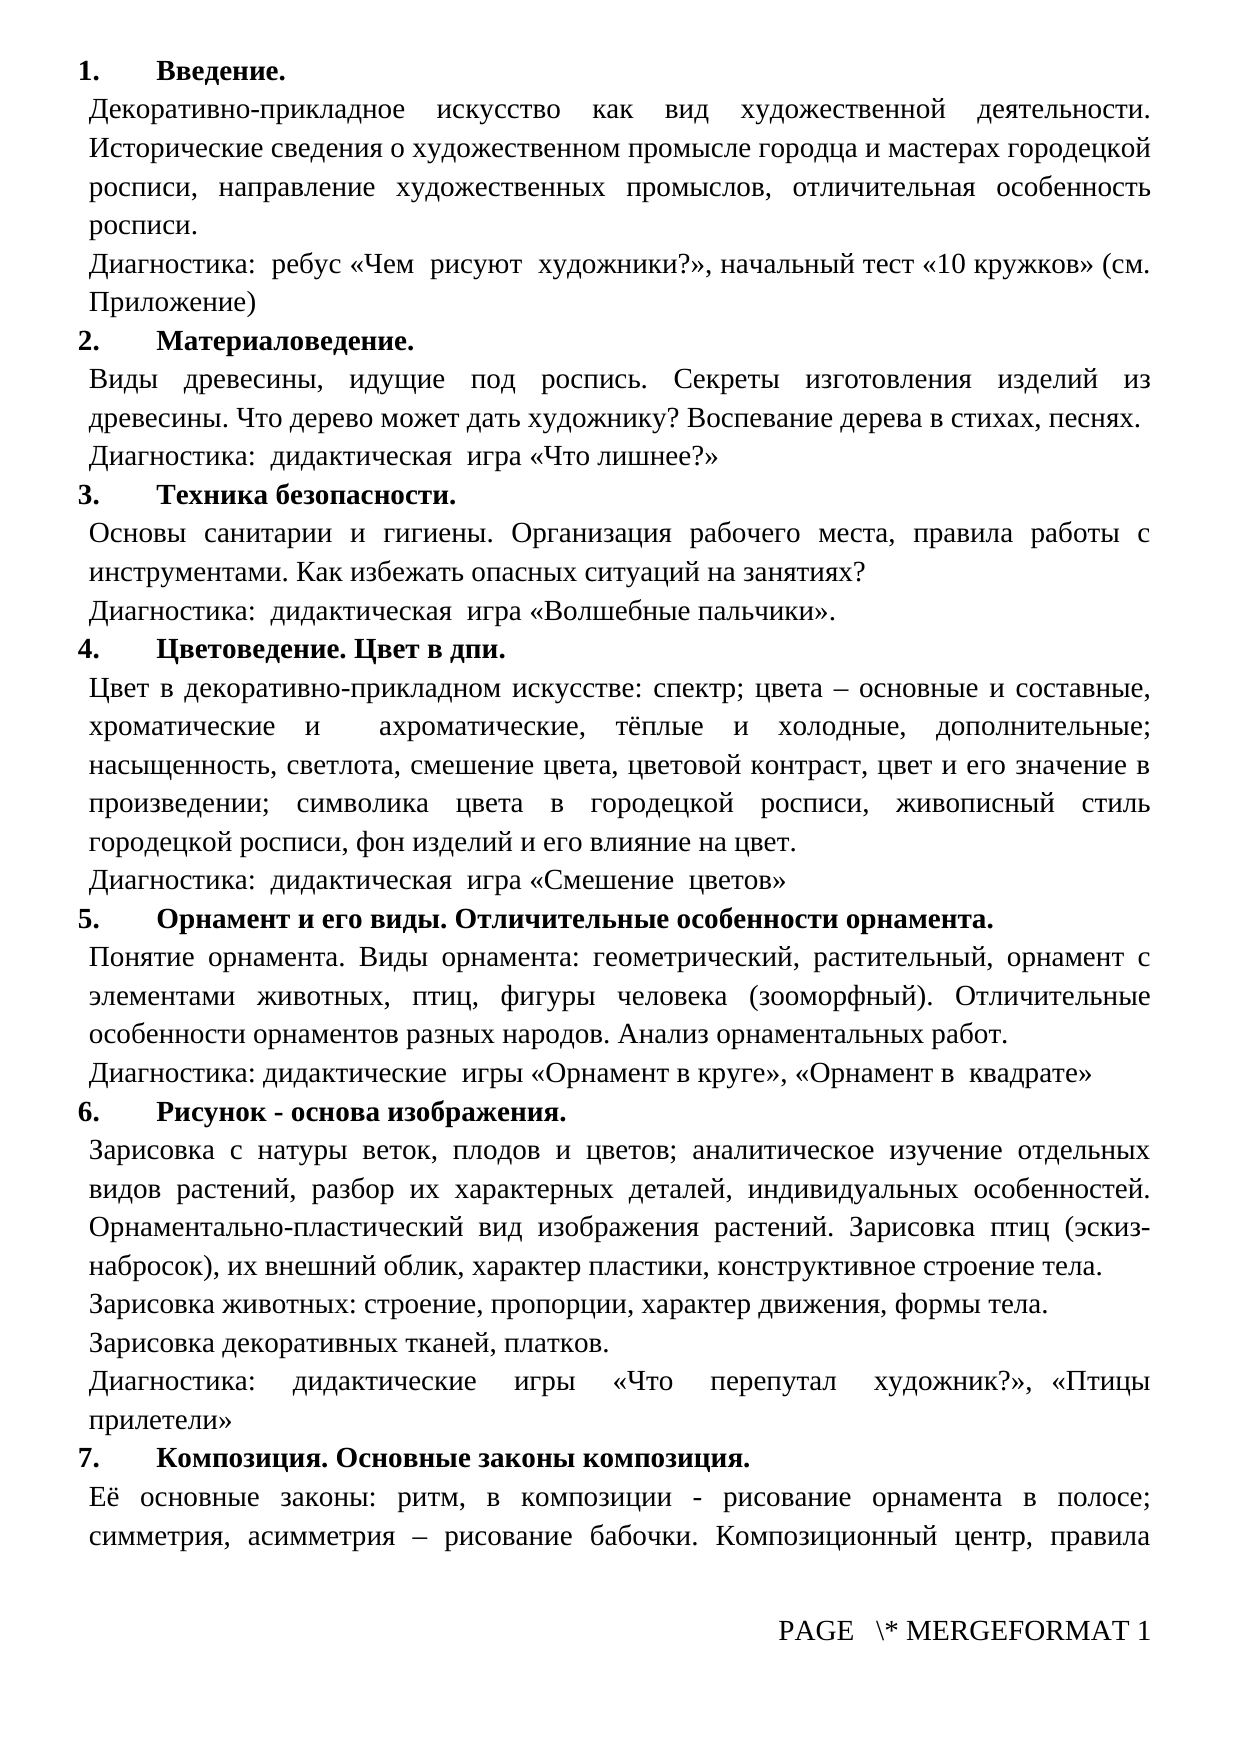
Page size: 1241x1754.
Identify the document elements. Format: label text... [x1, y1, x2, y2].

list Рисунок - основа изображения. [89, 1094, 1152, 1127]
text Зарисовка животных: строение, пропорции, характер движения, формы тела. [89, 1286, 1152, 1320]
list Материаловедение. [89, 323, 1152, 356]
text Диагностика: дидактические игры «Что перепутал художник?», «Птицы прилетели» [89, 1363, 1152, 1436]
list Цветоведение. Цвет в дпи. [89, 631, 1152, 665]
text Диагностика: ребус «Чем рисуют художники?», начальный тест «10 кружков» (см. Приложение) [89, 246, 1152, 318]
list Техника безопасности. [89, 477, 1152, 511]
list Композиция. Основные законы композиция. [89, 1441, 1152, 1474]
text Основы санитарии и гигиены. Организация рабочего места, правила работы с инструментами. Как избежать опасных ситуаций на занятиях? [89, 516, 1152, 588]
text Понятие орнамента. Виды орнамента: геометрический, растительный, орнамент с элементами животных, птиц, фигуры человека (зооморфный). Отличительные особенности орнаментов разных народов. Анализ орнаментальных работ. [89, 939, 1152, 1050]
text Цвет в декоративно-прикладном искусстве: спектр; цвета – основные и составные, хроматические и ахроматические, тёплые и холодные, дополнительные; насыщенность, светлота, смешение цвета, цветовой контраст, цвет и его значение в произведении; символика цвета в городецкой росписи, живописный стиль городецкой росписи, фон изделий и его влияние на цвет. [89, 670, 1152, 857]
text Зарисовка с натуры веток, плодов и цветов; аналитическое изучение отдельных видов растений, разбор их характерных деталей, индивидуальных особенностей. Орнаментально-пластический вид изображения растений. Зарисовка птиц (эскиз-набросок), их внешний облик, характер пластики, конструктивное строение тела. [89, 1132, 1152, 1281]
text Диагностика: дидактическая игра «Что лишнее?» [89, 438, 1152, 472]
list Орнамент и его виды. Отличительные особенности орнамента. [89, 901, 1152, 934]
list Введение. [89, 53, 1152, 87]
text Зарисовка декоративных тканей, платков. [89, 1325, 1152, 1358]
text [89, 1479, 1152, 1551]
text Декоративно-прикладное искусство как вид художественной деятельности. Исторические сведения о художественном промысле городца и мастерах городецкой росписи, направление художественных промыслов, отличительная особенность росписи. [89, 92, 1152, 241]
text Диагностика: дидактические игры «Орнамент в круге», «Орнамент в квадрате» [89, 1055, 1152, 1089]
text Диагностика: дидактическая игра «Смешение цветов» [89, 862, 1152, 896]
text Диагностика: дидактическая игра «Волшебные пальчики». [89, 593, 1152, 626]
text Виды древесины, идущие под роспись. Секреты изготовления изделий из древесины. Что дерево может дать художнику? Воспевание дерева в стихах, песнях. [89, 361, 1152, 433]
